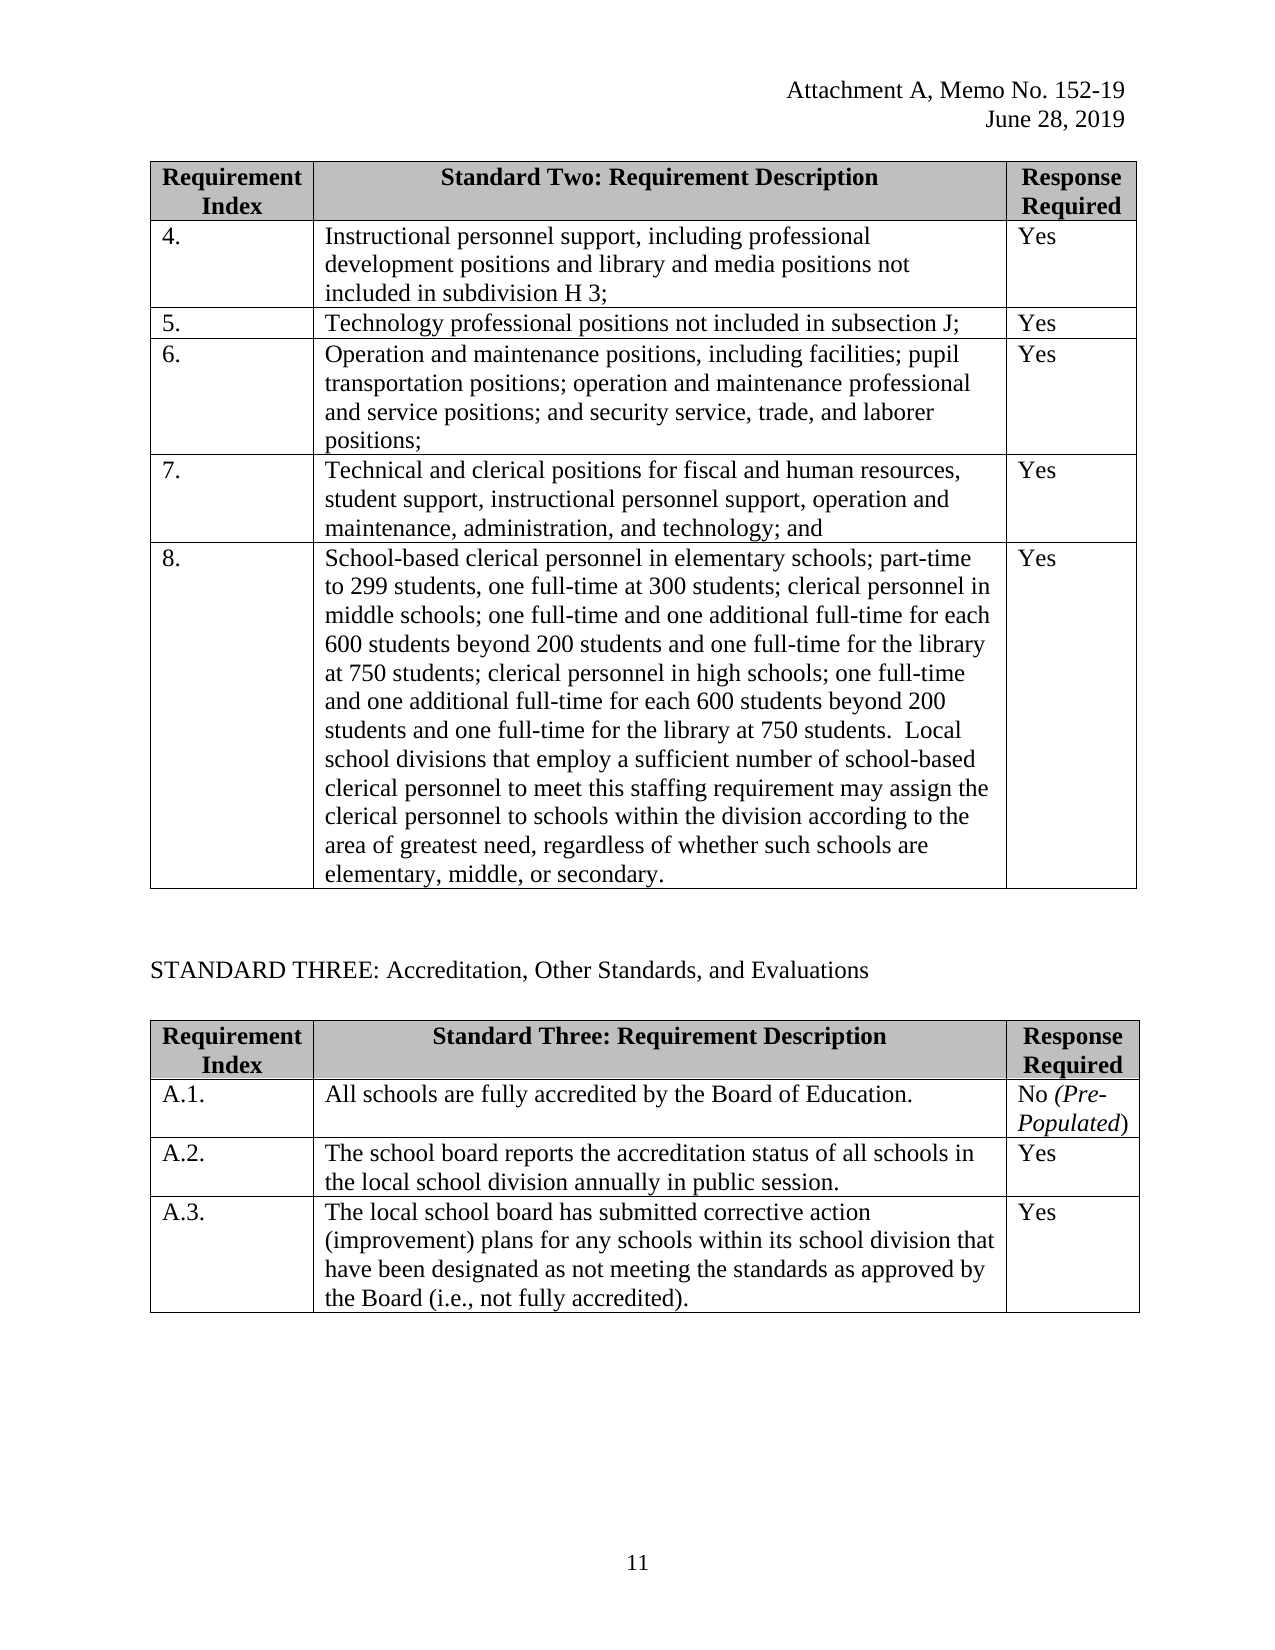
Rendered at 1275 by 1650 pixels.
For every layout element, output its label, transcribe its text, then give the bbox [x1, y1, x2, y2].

table_cell Yes [1007, 1197, 1139, 1312]
table_cell All schools are fully accredited by the Board of Education. [314, 1080, 1006, 1137]
table_cell 4. [151, 221, 313, 307]
table_cell A.1. [151, 1080, 313, 1137]
table_cell 7. [151, 455, 313, 542]
table_cell 8. [151, 543, 313, 888]
table_cell Technology professional positions not included in subsection J; [314, 308, 1006, 338]
subtitle STANDARD THREE: Accreditation, Other Standards, and Evaluations [150, 955, 1125, 983]
table_cell No (Pre-Populated) [1007, 1080, 1139, 1137]
table_header Response Required [1007, 1021, 1139, 1078]
table_cell A.2. [151, 1138, 313, 1196]
table_cell School-based clerical personnel in elementary schools; part-time to 299 students, one full-time at 300 students; clerical personnel in middle schools; one full-time and one additional full-time for each 600 students beyond 200 students and one full-time for the library at 750 students; clerical personnel in high schools; one full-time and one additional full-time for each 600 students beyond 200 students and one full-time for the library at 750 students. Local school divisions that employ a sufficient number of school-based clerical personnel to meet this staffing requirement may assign the clerical personnel to schools within the division according to the area of greatest need, regardless of whether such schools are elementary, middle, or secondary. [314, 543, 1006, 888]
table_cell Instructional personnel support, including professional development positions and library and media positions not included in subdivision H 3; [314, 221, 1006, 307]
table_cell Yes [1007, 543, 1136, 888]
table_cell 6. [151, 339, 313, 454]
table_header Standard Three: Requirement Description [314, 1021, 1006, 1078]
table_cell Yes [1007, 455, 1136, 542]
table_cell 5. [151, 308, 313, 338]
table_cell Operation and maintenance positions, including facilities; pupil transportation positions; operation and maintenance professional and service positions; and security service, trade, and laborer positions; [314, 339, 1006, 454]
table_cell The local school board has submitted corrective action (improvement) plans for any schools within its school division that have been designated as not meeting the standards as approved by the Board (i.e., not fully accredited). [314, 1197, 1006, 1312]
table_header Requirement Index [151, 1021, 313, 1078]
table_cell The school board reports the accreditation status of all schools in the local school division annually in public session. [314, 1138, 1006, 1196]
table_cell Technical and clerical positions for fiscal and human resources, student support, instructional personnel support, operation and maintenance, administration, and technology; and [314, 455, 1006, 542]
table_cell Yes [1007, 221, 1136, 307]
table_cell Yes [1007, 339, 1136, 454]
table_header Response Required [1007, 162, 1136, 220]
table_header Standard Two: Requirement Description [314, 162, 1006, 220]
table_cell Yes [1007, 1138, 1139, 1196]
table_cell Yes [1007, 308, 1136, 338]
table_cell A.3. [151, 1197, 313, 1312]
table_header Requirement Index [151, 162, 313, 220]
